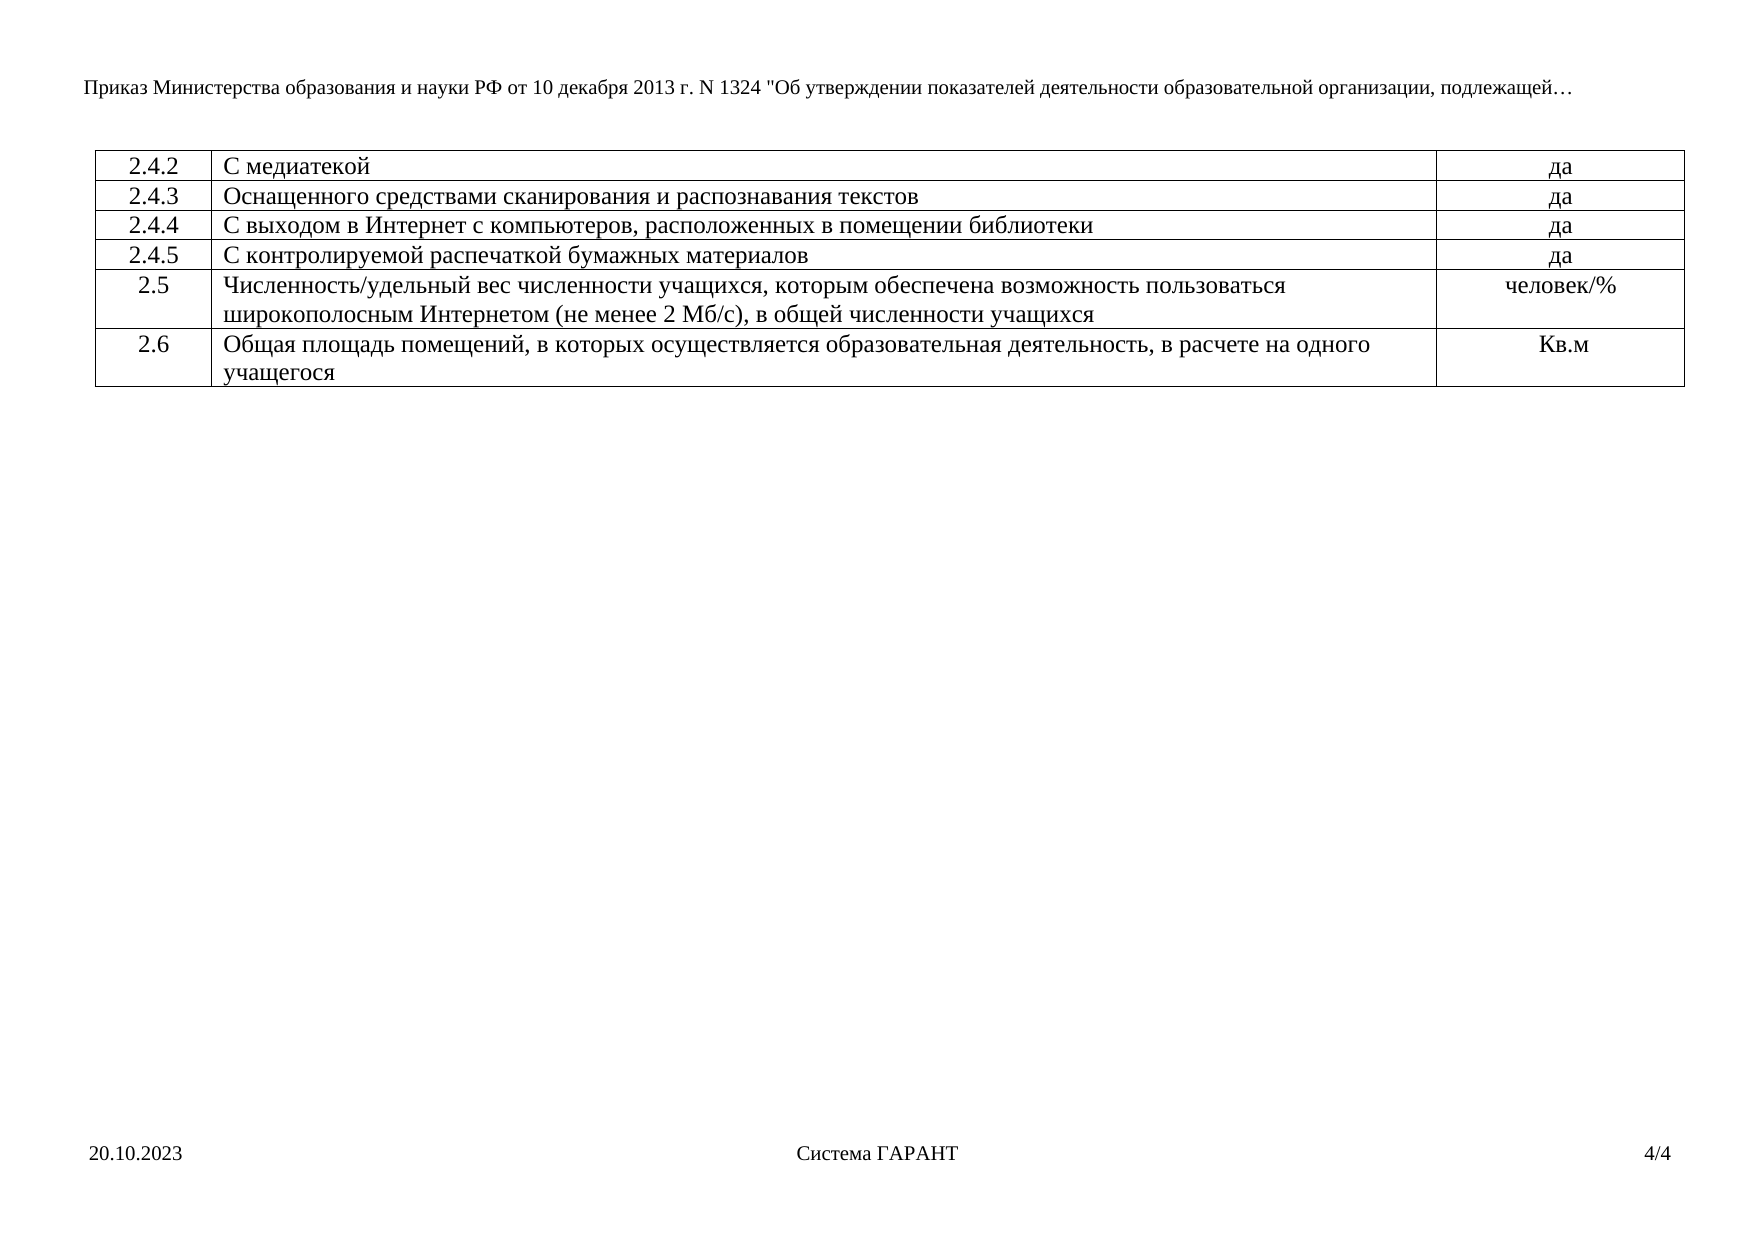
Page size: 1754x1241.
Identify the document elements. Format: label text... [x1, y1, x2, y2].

table_cell 2.4.5 [96, 240, 211, 269]
table_cell Численность/удельный вес численности учащихся, которым обеспечена возможность пользоваться широкополосным Интернетом (не менее 2 Мб/с), в общей численности учащихся [212, 270, 1436, 328]
table_cell С контролируемой распечаткой бумажных материалов [212, 240, 1436, 269]
table_cell да [1437, 151, 1684, 180]
table_cell человек/% [1437, 270, 1684, 328]
table_cell да [1437, 211, 1684, 239]
table_cell да [1437, 240, 1684, 269]
table_cell С медиатекой [212, 151, 1436, 180]
table_cell 2.6 [96, 329, 211, 386]
table_cell Кв.м [1437, 329, 1684, 386]
table_cell да [1437, 181, 1684, 209]
table_cell 2.4.4 [96, 211, 211, 239]
table_cell 2.4.3 [96, 181, 211, 209]
table_cell 2.4.2 [96, 151, 211, 180]
table_cell 2.5 [96, 270, 211, 328]
table_cell Общая площадь помещений, в которых осуществляется образовательная деятельность, в расчете на одного учащегося [212, 329, 1436, 386]
table_cell С выходом в Интернет с компьютеров, расположенных в помещении библиотеки [212, 211, 1436, 239]
table_cell Оснащенного средствами сканирования и распознавания текстов [212, 181, 1436, 209]
